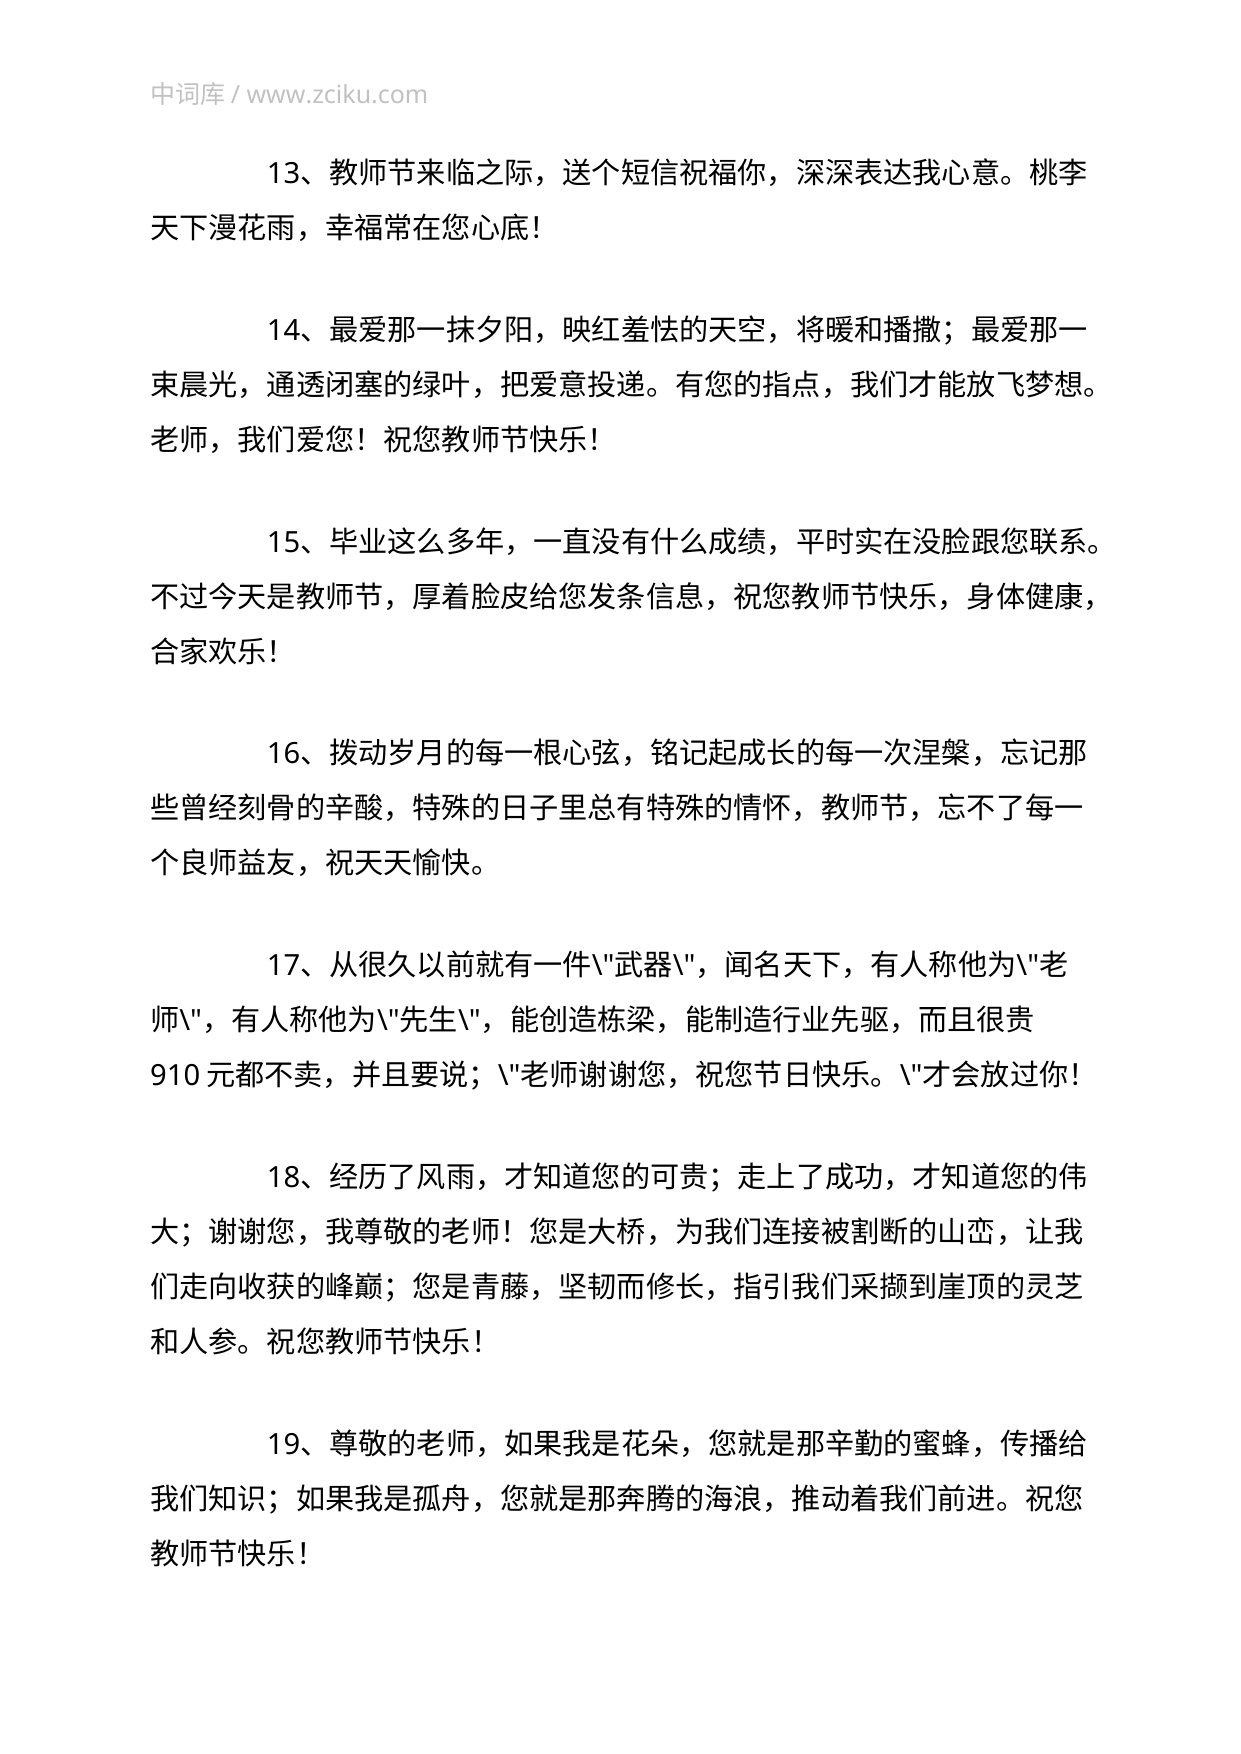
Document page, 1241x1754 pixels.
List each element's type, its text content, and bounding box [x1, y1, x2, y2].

text 18、经历了风雨，才知道您的可贵；走上了成功，才知道您的伟大；谢谢您，我尊敬的老师！您是大桥，为我们连接被割断的山峦，让我们走向收获的峰巅；您是青藤，坚韧而修长，指引我们采撷到崖顶的灵芝和人参。祝您教师节快乐！ [150, 1154, 1090, 1361]
text 14、最爱那一抹夕阳，映红羞怯的天空，将暖和播撒；最爱那一束晨光，通透闭塞的绿叶，把爱意投递。有您的指点，我们才能放飞梦想。老师，我们爱您！祝您教师节快乐！ [150, 307, 1090, 459]
text 17、从很久以前就有一件\"武器\"，闻名天下，有人称他为\"老师\"，有人称他为\"先生\"，能创造栋梁，能制造行业先驱，而且很贵910元都不卖，并且要说；\"老师谢谢您，祝您节日快乐。\"才会放过你！ [150, 942, 1090, 1094]
text 19、尊敬的老师，如果我是花朵，您就是那辛勤的蜜蜂，传播给我们知识；如果我是孤舟，您就是那奔腾的海浪，推动着我们前进。祝您教师节快乐！ [150, 1420, 1090, 1572]
text 13、教师节来临之际，送个短信祝福你，深深表达我心意。桃李天下漫花雨，幸福常在您心底！ [150, 150, 1090, 247]
text 15、毕业这么多年，一直没有什么成绩，平时实在没脸跟您联系。不过今天是教师节，厚着脸皮给您发条信息，祝您教师节快乐，身体健康，合家欢乐！ [150, 518, 1090, 671]
text 16、拨动岁月的每一根心弦，铭记起成长的每一次涅槃，忘记那些曾经刻骨的辛酸，特殊的日子里总有特殊的情怀，教师节，忘不了每一个良师益友，祝天天愉快。 [150, 730, 1090, 882]
